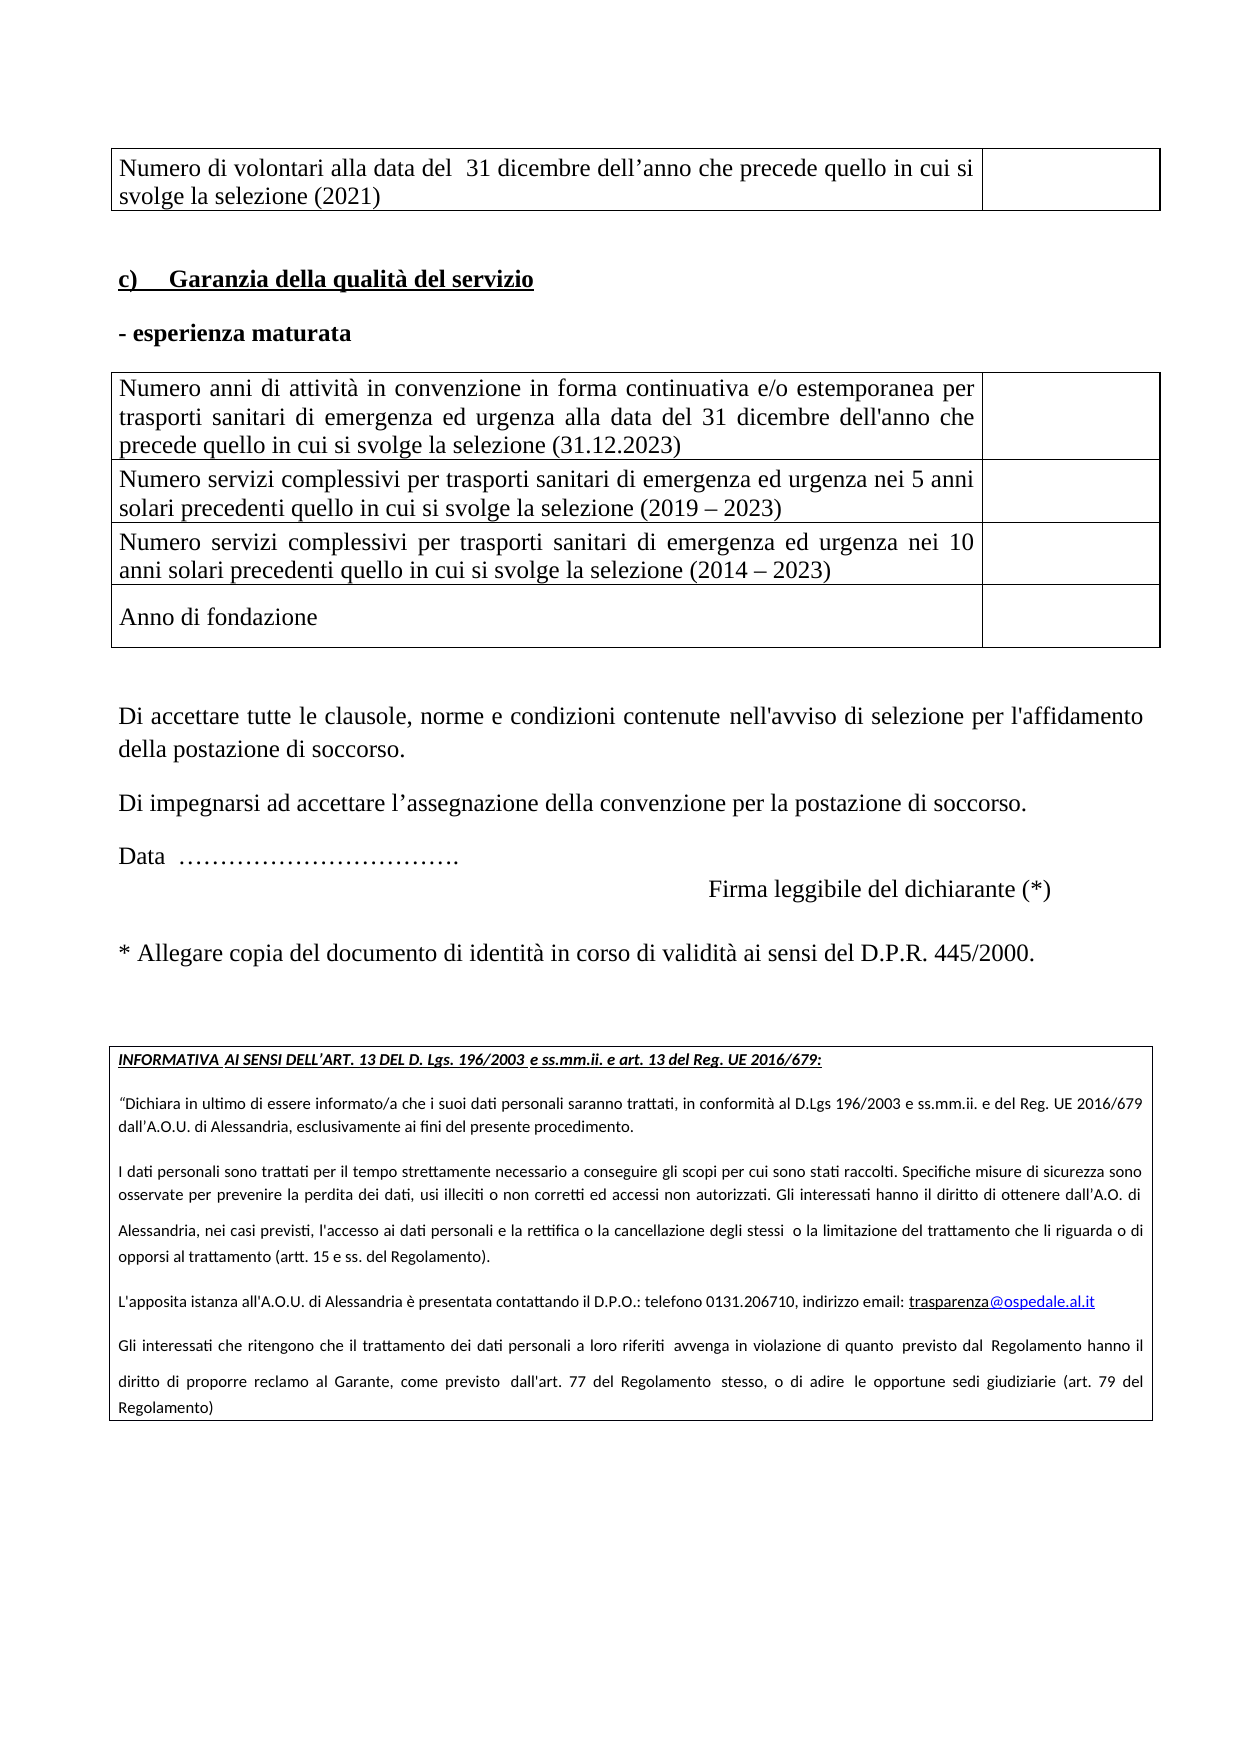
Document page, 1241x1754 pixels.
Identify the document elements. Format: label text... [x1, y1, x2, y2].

table_cell Numero servizi complessivi per trasporti sanitari di emergenza ed urgenza nei 5 anni solari precedenti quello in cui si svolge la selezione (2019 – 2023) [112, 460, 982, 522]
text Di impegnarsi ad accettare l’assegnazione della convenzione per la postazione di soccorso. [118, 788, 1144, 816]
table_cell [983, 149, 1159, 210]
table_header [983, 373, 1159, 459]
text L'apposita istanza all'A.O.U. di Alessandria è presentata contattando il D.P.O.: telefono 0131.206710, indirizzo email: trasparenza@ospedale.al.it [110, 1288, 1152, 1311]
table_cell [983, 585, 1159, 647]
text Firma leggibile del dichiarante (*) [118, 874, 1144, 903]
table_cell [983, 460, 1159, 522]
text Gli interessati che ritengono che il trattamento dei dati personali a loro riferiti avvenga in violazione di quanto previsto dal Regolamento hanno il diritto di proporre reclamo al Garante, come previsto dall'art. 77 del Regolamento stesso, o di adire le opportune sedi giudiziarie (art. 79 del Regolamento) [110, 1332, 1152, 1420]
text Di accettare tutte le clausole, norme e condizioni contenute nell'avviso di selezione per l'affidamento della postazione di soccorso. [118, 701, 1144, 762]
table_cell [983, 523, 1159, 584]
text * Allegare copia del documento di identità in corso di validità ai sensi del D.P.R. 445/2000. [118, 938, 1144, 967]
text c) Garanzia della qualità del servizio [118, 264, 1144, 293]
table_cell Numero di volontari alla data del 31 dicembre dell’anno che precede quello in cui si svolge la selezione (2021) [112, 149, 982, 210]
table_cell Numero servizi complessivi per trasporti sanitari di emergenza ed urgenza nei 10 anni solari precedenti quello in cui si svolge la selezione (2014 – 2023) [112, 523, 982, 584]
text I dati personali sono trattati per il tempo strettamente necessario a conseguire gli scopi per cui sono stati raccolti. Specifiche misure di sicurezza sono osservate per prevenire la perdita dei dati, usi illeciti o non corretti ed accessi non autorizzati. Gli interessati hanno il diritto di ottenere dall’A.O. di Alessandria, nei casi previsti, l'accesso ai dati personali e la rettifica o la cancellazione degli stessi o la limitazione del trattamento che li riguarda o di opporsi al trattamento (artt. 15 e ss. del Regolamento). [110, 1158, 1152, 1267]
text “Dichiara in ultimo di essere informato/a che i suoi dati personali saranno trattati, in conformità al D.Lgs 196/2003 e ss.mm.ii. e del Reg. UE 2016/679 dall’A.O.U. di Alessandria, esclusivamente ai fini del presente procedimento. [110, 1090, 1152, 1137]
text Data ……………………………. [118, 841, 1144, 870]
text INFORMATIVA AI SENSI DELL’ART. 13 DEL D. Lgs. 196/2003 e ss.mm.ii. e art. 13 del Reg. UE 2016/679: [110, 1047, 1152, 1069]
table_cell Anno di fondazione [112, 585, 982, 647]
table_header Numero anni di attività in convenzione in forma continuativa e/o estemporanea per trasporti sanitari di emergenza ed urgenza alla data del 31 dicembre dell'anno che precede quello in cui si svolge la selezione (31.12.2023) [112, 373, 982, 459]
text - esperienza maturata [118, 318, 1144, 347]
